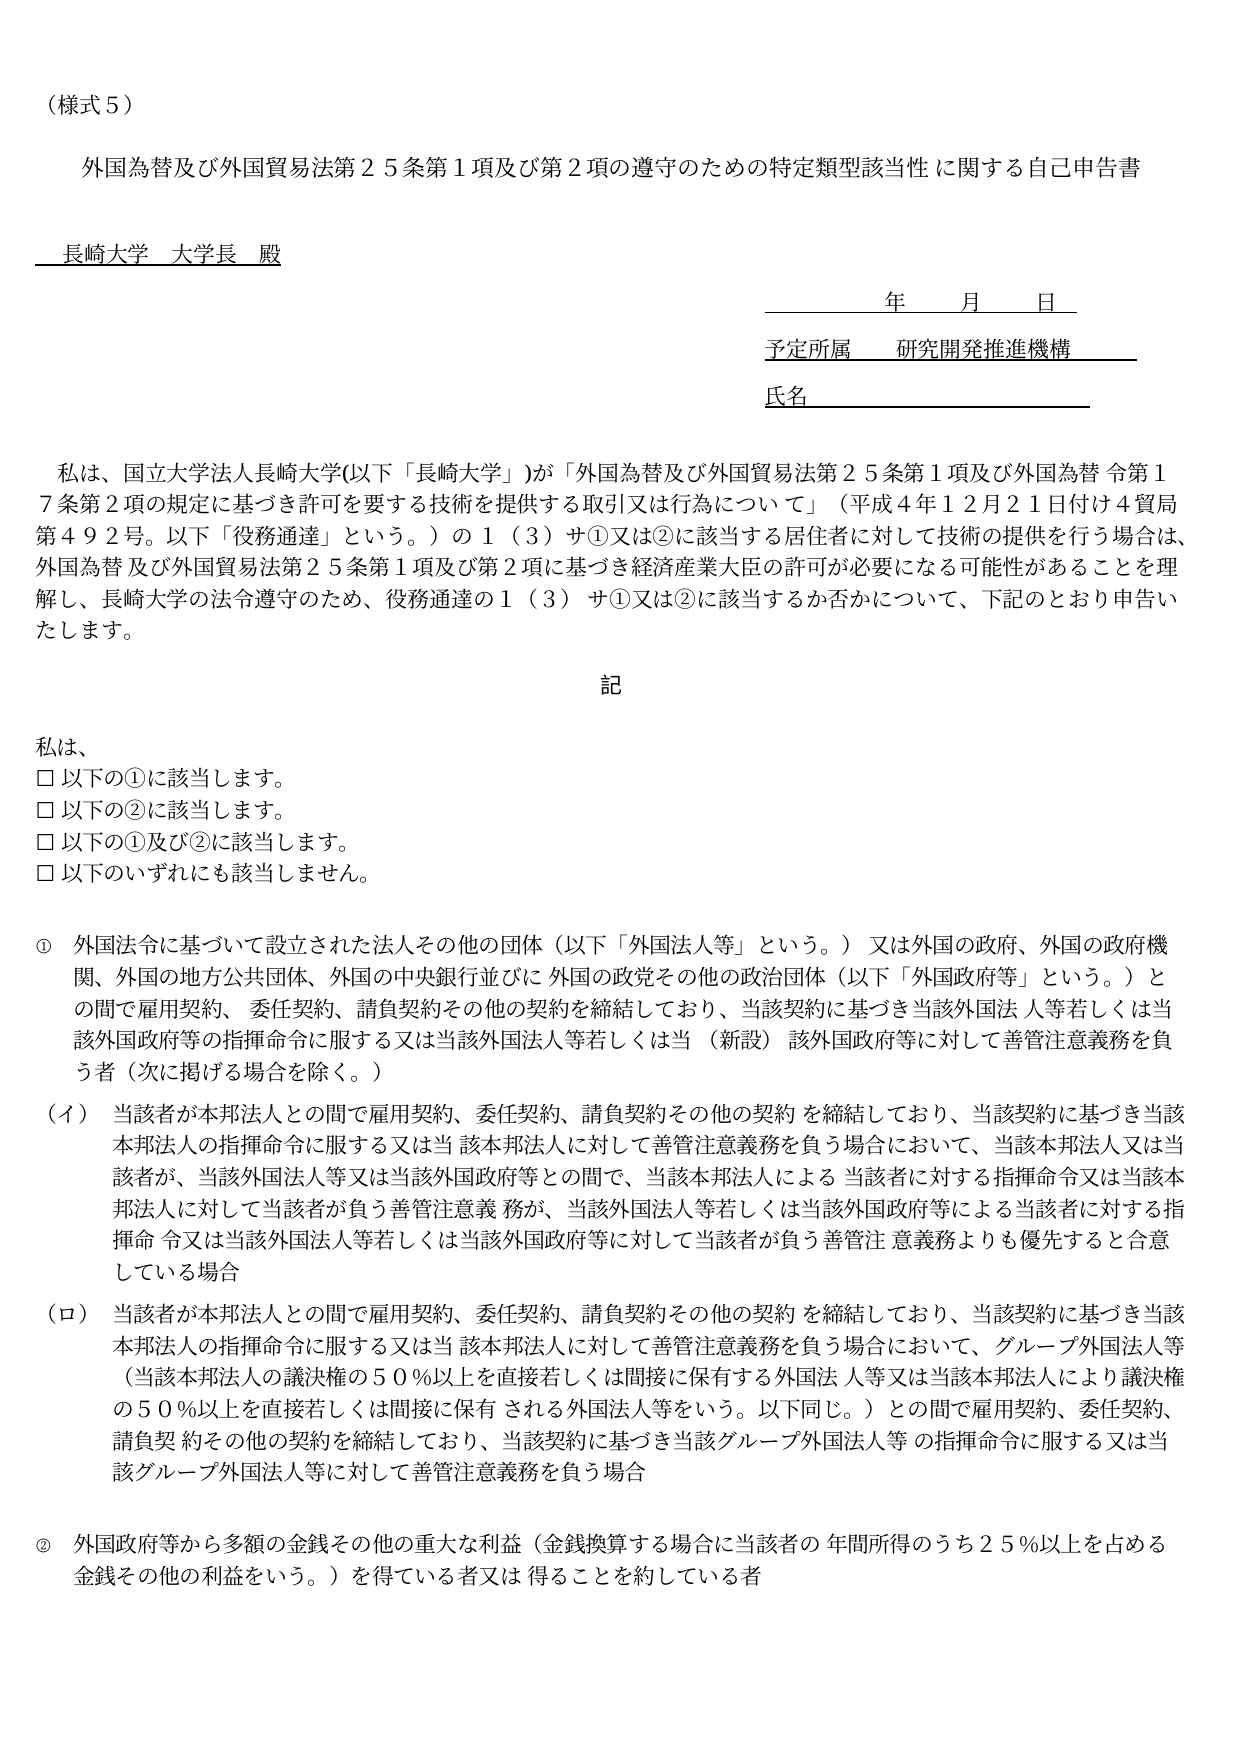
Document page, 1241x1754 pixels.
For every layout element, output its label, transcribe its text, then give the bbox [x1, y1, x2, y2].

text 年 月 日 [764, 285, 1187, 316]
text 私は、国立大学法人長崎大学(以下「長崎大学」)が「外国為替及び外国貿易法第２５条第１項及び外国為替 令第１７条第２項の規定に基づき許可を要する技術を提供する取引又は行為につい て」（平成４年１２月２１日付け４貿局第４９２号。以下「役務通達」という。）の １（３）サ①又は②に該当する居住者に対して技術の提供を行う場合は、外国為替 及び外国貿易法第２５条第１項及び第２項に基づき経済産業大臣の許可が必要になる可能性があることを理解し、長崎大学の法令遵守のため、役務通達の１（３） サ①又は②に該当するか否かについて、下記のとおり申告いたします。 [35, 456, 1187, 645]
text ☐ 以下のいずれにも該当しません。 [35, 857, 1187, 888]
list 当該者が本邦法人との間で雇用契約、委任契約、請負契約その他の契約 を締結しており、当該契約に基づき当該本邦法人の指揮命令に服する又は当 該本邦法人に対して善管注意義務を負う場合において、グループ外国法人等 （当該本邦法人の議決権の５０％以上を直接若しくは間接に保有する外国法 人等又は当該本邦法人により議決権の５０％以上を直接若しくは間接に保有 される外国法人等をいう。以下同じ。）との間で雇用契約、委任契約、請負契 約その他の契約を締結しており、当該契約に基づき当該グループ外国法人等 の指揮命令に服する又は当該グループ外国法人等に対して善管注意義務を負う場合 [35, 1297, 1187, 1487]
text 予定所属 研究開発推進機構 [764, 332, 1187, 363]
subtitle 記 [35, 670, 1187, 700]
text 長崎大学 大学長 殿 [35, 238, 1187, 269]
list 外国法令に基づいて設立された法人その他の団体（以下「外国法人等」という。） 又は外国の政府、外国の政府機関、外国の地方公共団体、外国の中央銀行並びに 外国の政党その他の政治団体（以下「外国政府等」という。）との間で雇用契約、 委任契約、請負契約その他の契約を締結しており、当該契約に基づき当該外国法 人等若しくは当該外国政府等の指揮命令に服する又は当該外国法人等若しくは当 （新設） 該外国政府等に対して善管注意義務を負う者（次に掲げる場合を除く。） [35, 928, 1187, 1087]
text 私は、 [35, 730, 1187, 761]
text （様式５） [35, 89, 1187, 120]
text 氏名 [764, 379, 1187, 411]
list 外国政府等から多額の金銭その他の重大な利益（金銭換算する場合に当該者の 年間所得のうち２５％以上を占める金銭その他の利益をいう。）を得ている者又は 得ることを約している者 [35, 1527, 1187, 1590]
list 当該者が本邦法人との間で雇用契約、委任契約、請負契約その他の契約 を締結しており、当該契約に基づき当該本邦法人の指揮命令に服する又は当 該本邦法人に対して善管注意義務を負う場合において、当該本邦法人又は当 該者が、当該外国法人等又は当該外国政府等との間で、当該本邦法人による 当該者に対する指揮命令又は当該本邦法人に対して当該者が負う善管注意義 務が、当該外国法人等若しくは当該外国政府等による当該者に対する指揮命 令又は当該外国法人等若しくは当該外国政府等に対して当該者が負う善管注 意義務よりも優先すると合意している場合 [35, 1097, 1187, 1287]
text ☐ 以下の①に該当します。 [35, 761, 1187, 793]
text ☐ 以下の①及び②に該当します。 [35, 825, 1187, 857]
text ☐ 以下の②に該当します。 [35, 793, 1187, 825]
text 外国為替及び外国貿易法第２５条第１項及び第２項の遵守のための特定類型該当性 に関する自己申告書 [35, 150, 1187, 183]
